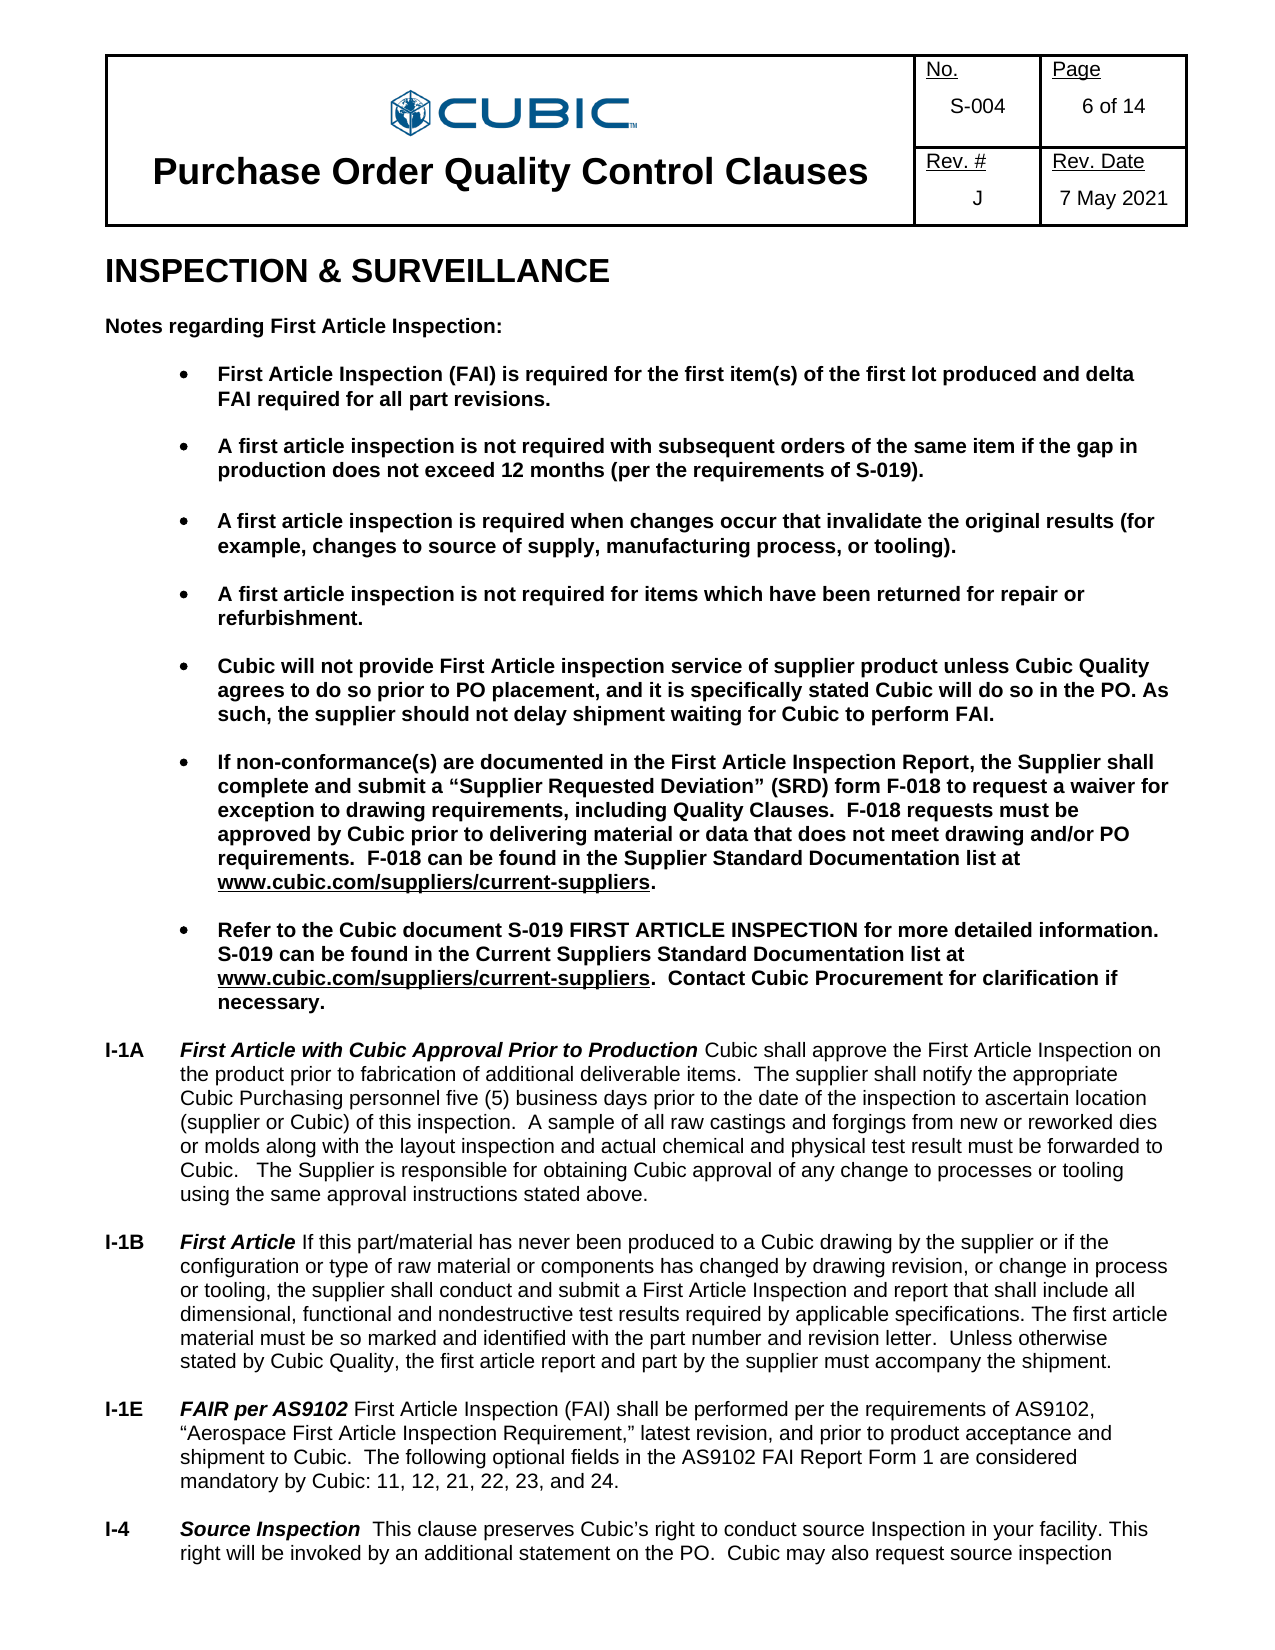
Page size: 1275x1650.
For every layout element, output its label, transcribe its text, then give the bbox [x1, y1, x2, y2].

list Refer to the Cubic document S-019 FIRST ARTICLE INSPECTION for more detailed information. S-019 can be found in the Current Suppliers Standard Documentation list at www.cubic.com/suppliers/current-suppliers. Contact Cubic Procurement for clarification if necessary. [180, 918, 1170, 1014]
text I-1B First Article If this part/material has never been produced to a Cubic drawing by the supplier or if the configuration or type of raw material or components has changed by drawing revision, or change in process or tooling, the supplier shall conduct and submit a First Article Inspection and report that shall include all dimensional, functional and nondestructive test results required by applicable specifications. The first article material must be so marked and identified with the part number and revision letter. Unless otherwise stated by Cubic Quality, the first article report and part by the supplier must accompany the shipment. [105, 1229, 1170, 1373]
list A first article inspection is not required for items which have been returned for repair or refurbishment. [180, 582, 1170, 630]
subtitle INSPECTION & SURVEILLANCE [105, 251, 1170, 289]
list A first article inspection is not required with subsequent orders of the same item if the gap in production does not exceed 12 months (per the requirements of S-019). [180, 434, 1170, 482]
text I-1A First Article with Cubic Approval Prior to Production Cubic shall approve the First Article Inspection on the product prior to fabrication of additional deliverable items. The supplier shall notify the appropriate Cubic Purchasing personnel five (5) business days prior to the date of the inspection to ascertain location (supplier or Cubic) of this inspection. A sample of all raw castings and forgings from new or reworked dies or molds along with the layout inspection and actual chemical and physical test result must be forwarded to Cubic. The Supplier is responsible for obtaining Cubic approval of any change to processes or tooling using the same approval instructions stated above. [105, 1038, 1170, 1206]
picture [375, 84, 646, 143]
list A first article inspection is required when changes occur that invalidate the original results (for example, changes to source of supply, manufacturing process, or tooling). [180, 506, 1170, 558]
text Notes regarding First Article Inspection: [105, 314, 1170, 338]
list If non-conformance(s) are documented in the First Article Inspection Report, the Supplier shall complete and submit a “Supplier Requested Deviation” (SRD) form F-018 to request a waiver for exception to drawing requirements, including Quality Clauses. F-018 requests must be approved by Cubic prior to delivering material or data that does not meet drawing and/or PO requirements. F-018 can be found in the Supplier Standard Documentation list at www.cubic.com/suppliers/current-suppliers. [180, 750, 1170, 894]
text I-1E FAIR per AS9102 First Article Inspection (FAI) shall be performed per the requirements of AS9102, “Aerospace First Article Inspection Requirement,” latest revision, and prior to product acceptance and shipment to Cubic. The following optional fields in the AS9102 FAI Report Form 1 are considered mandatory by Cubic: 11, 12, 21, 22, 23, and 24. [105, 1397, 1170, 1493]
list First Article Inspection (FAI) is required for the first item(s) of the first lot produced and delta FAI required for all part revisions. [180, 362, 1170, 410]
list Cubic will not provide First Article inspection service of supplier product unless Cubic Quality agrees to do so prior to PO placement, and it is specifically stated Cubic will do so in the PO. As such, the supplier should not delay shipment waiting for Cubic to perform FAI. [180, 654, 1170, 726]
